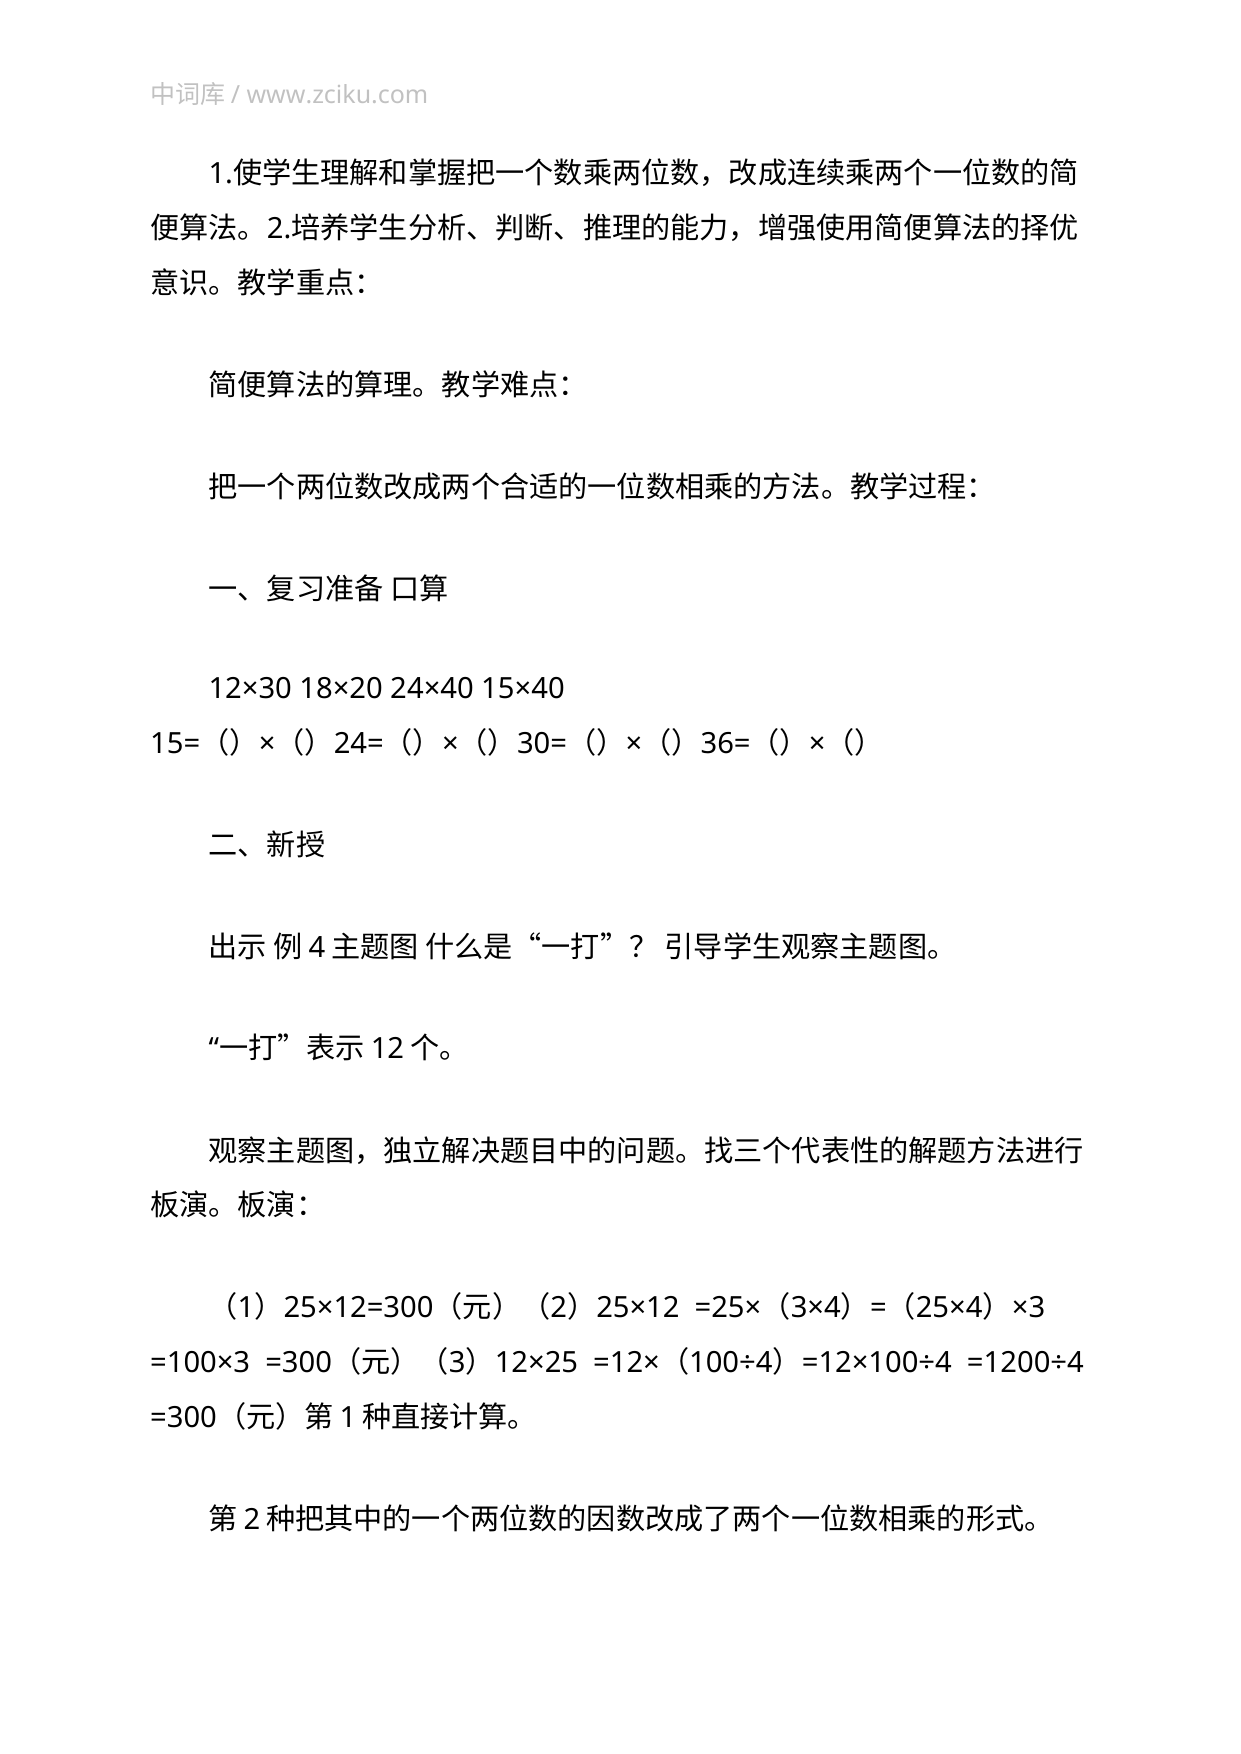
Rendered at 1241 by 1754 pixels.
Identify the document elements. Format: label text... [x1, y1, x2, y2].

text 简便算法的算理。教学难点： [150, 362, 1090, 404]
text 1.使学生理解和掌握把一个数乘两位数，改成连续乘两个一位数的简便算法。2.培养学生分析、判断、推理的能力，增强使用简便算法的择优意识。教学重点： [150, 150, 1090, 302]
text 出示 例4主题图 什么是“一打”？ 引导学生观察主题图。 [150, 923, 1090, 966]
text 第2种把其中的一个两位数的因数改成了两个一位数相乘的形式。 [150, 1496, 1090, 1538]
text 二、新授 [150, 821, 1090, 864]
text 把一个两位数改成两个合适的一位数相乘的方法。教学过程： [150, 463, 1090, 506]
text （1）25×12=300（元）（2）25×12 =25×（3×4）=（25×4）×3 =100×3 =300（元）（3）12×25 =12×（100÷4）=12×100÷4 =1200÷4 =300（元）第1种直接计算。 [150, 1284, 1090, 1436]
text 观察主题图，独立解决题目中的问题。找三个代表性的解题方法进行板演。板演： [150, 1127, 1090, 1224]
text 一、复习准备 口算 [150, 565, 1090, 608]
text 12×30 18×20 24×40 15×40 15=（）×（）24=（）×（）30=（）×（）36=（）×（） [150, 667, 1090, 762]
text “一打”表示12个。 [150, 1025, 1090, 1067]
